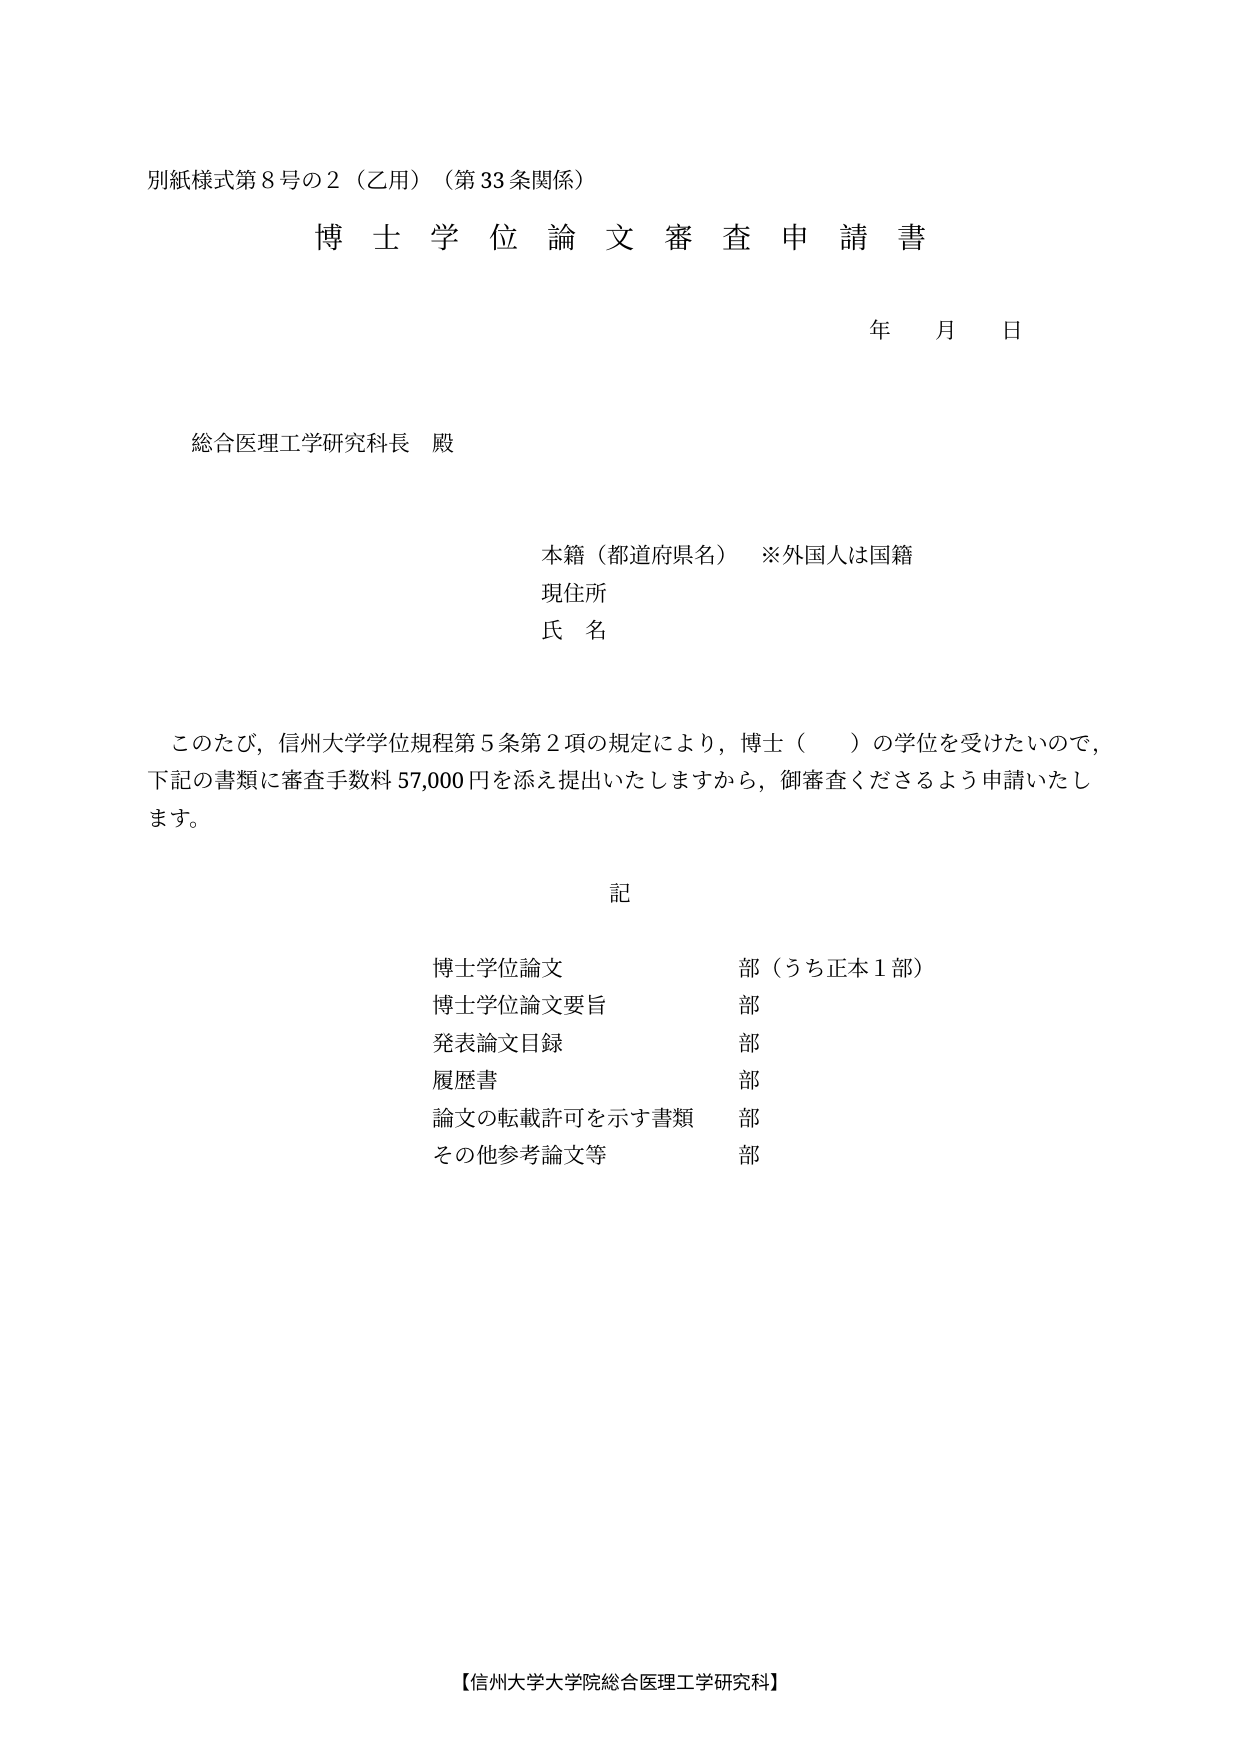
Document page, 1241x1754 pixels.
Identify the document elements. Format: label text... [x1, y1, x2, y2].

text 本籍（都道府県名） ※外国人は国籍 [148, 536, 1092, 573]
text 発表論文目録 部 [148, 1023, 1092, 1061]
text 博 士 学 位 論 文 審 査 申 請 書 [148, 198, 1092, 273]
text 現住所 [148, 573, 1092, 611]
text 博士学位論文 部（うち正本１部） [148, 948, 1092, 986]
text 論文の転載許可を示す書類 部 [148, 1098, 1092, 1136]
text その他参考論文等 部 [148, 1136, 1092, 1173]
text 記 [148, 873, 1092, 911]
text 年 月 日 [148, 311, 1092, 348]
text 博士学位論文要旨 部 [148, 986, 1092, 1023]
text 氏 名 [148, 611, 1092, 648]
text このたび，信州大学学位規程第５条第２項の規定により，博士（ ）の学位を受けたいので，下記の書類に審査手数料57,000円を添え提出いたしますから，御審査くださるよう申請いたします。 [148, 723, 1092, 836]
text 履歴書 部 [148, 1061, 1092, 1098]
text 別紙様式第８号の２（乙用）（第33条関係） [148, 161, 1092, 198]
text 総合医理工学研究科長 殿 [148, 423, 1092, 461]
